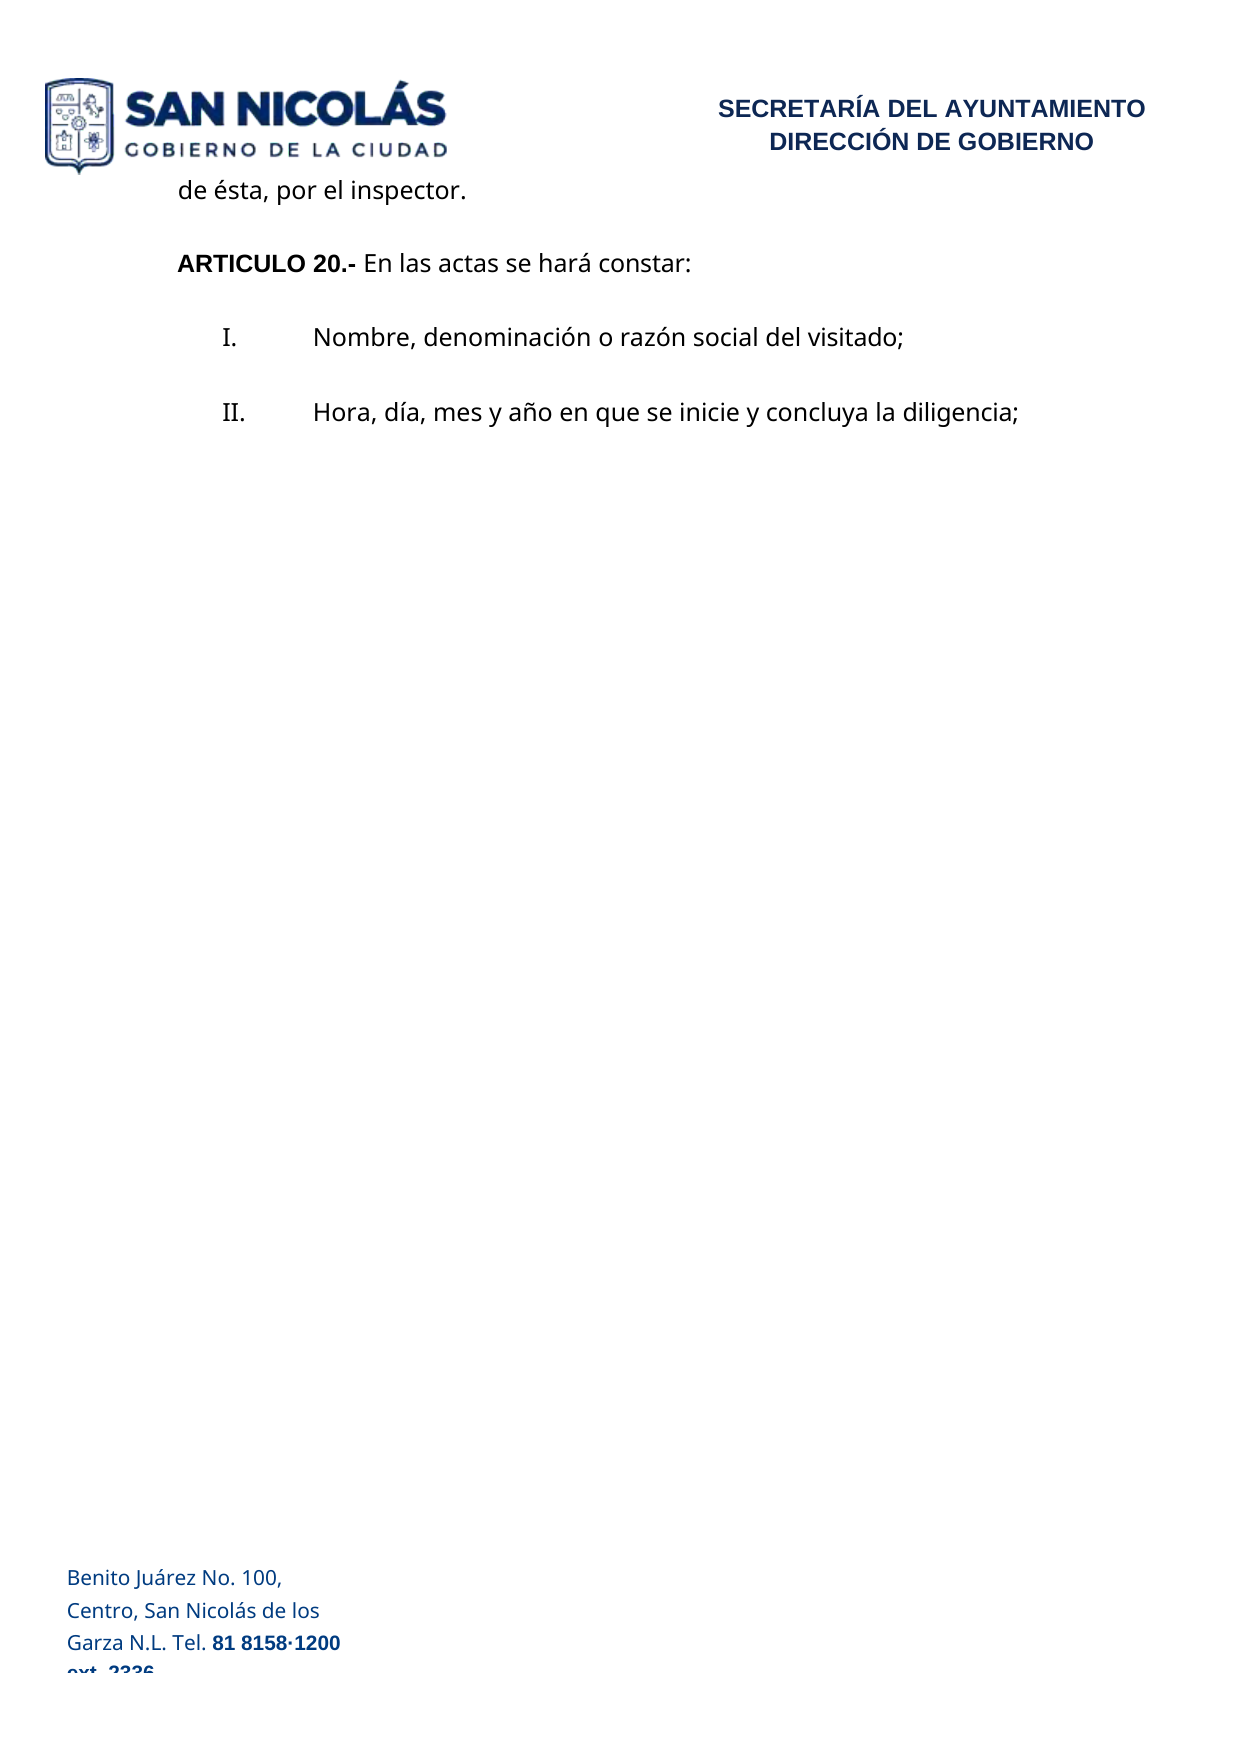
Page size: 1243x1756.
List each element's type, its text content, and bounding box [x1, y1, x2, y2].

text ARTICULO 20.- En las actas se hará constar: [177, 246, 1080, 280]
list Hora, día, mes y año en que se inicie y concluya la diligencia; [222, 394, 1080, 428]
picture [45, 78, 447, 175]
list Nombre, denominación o razón social del visitado; [222, 320, 1080, 354]
